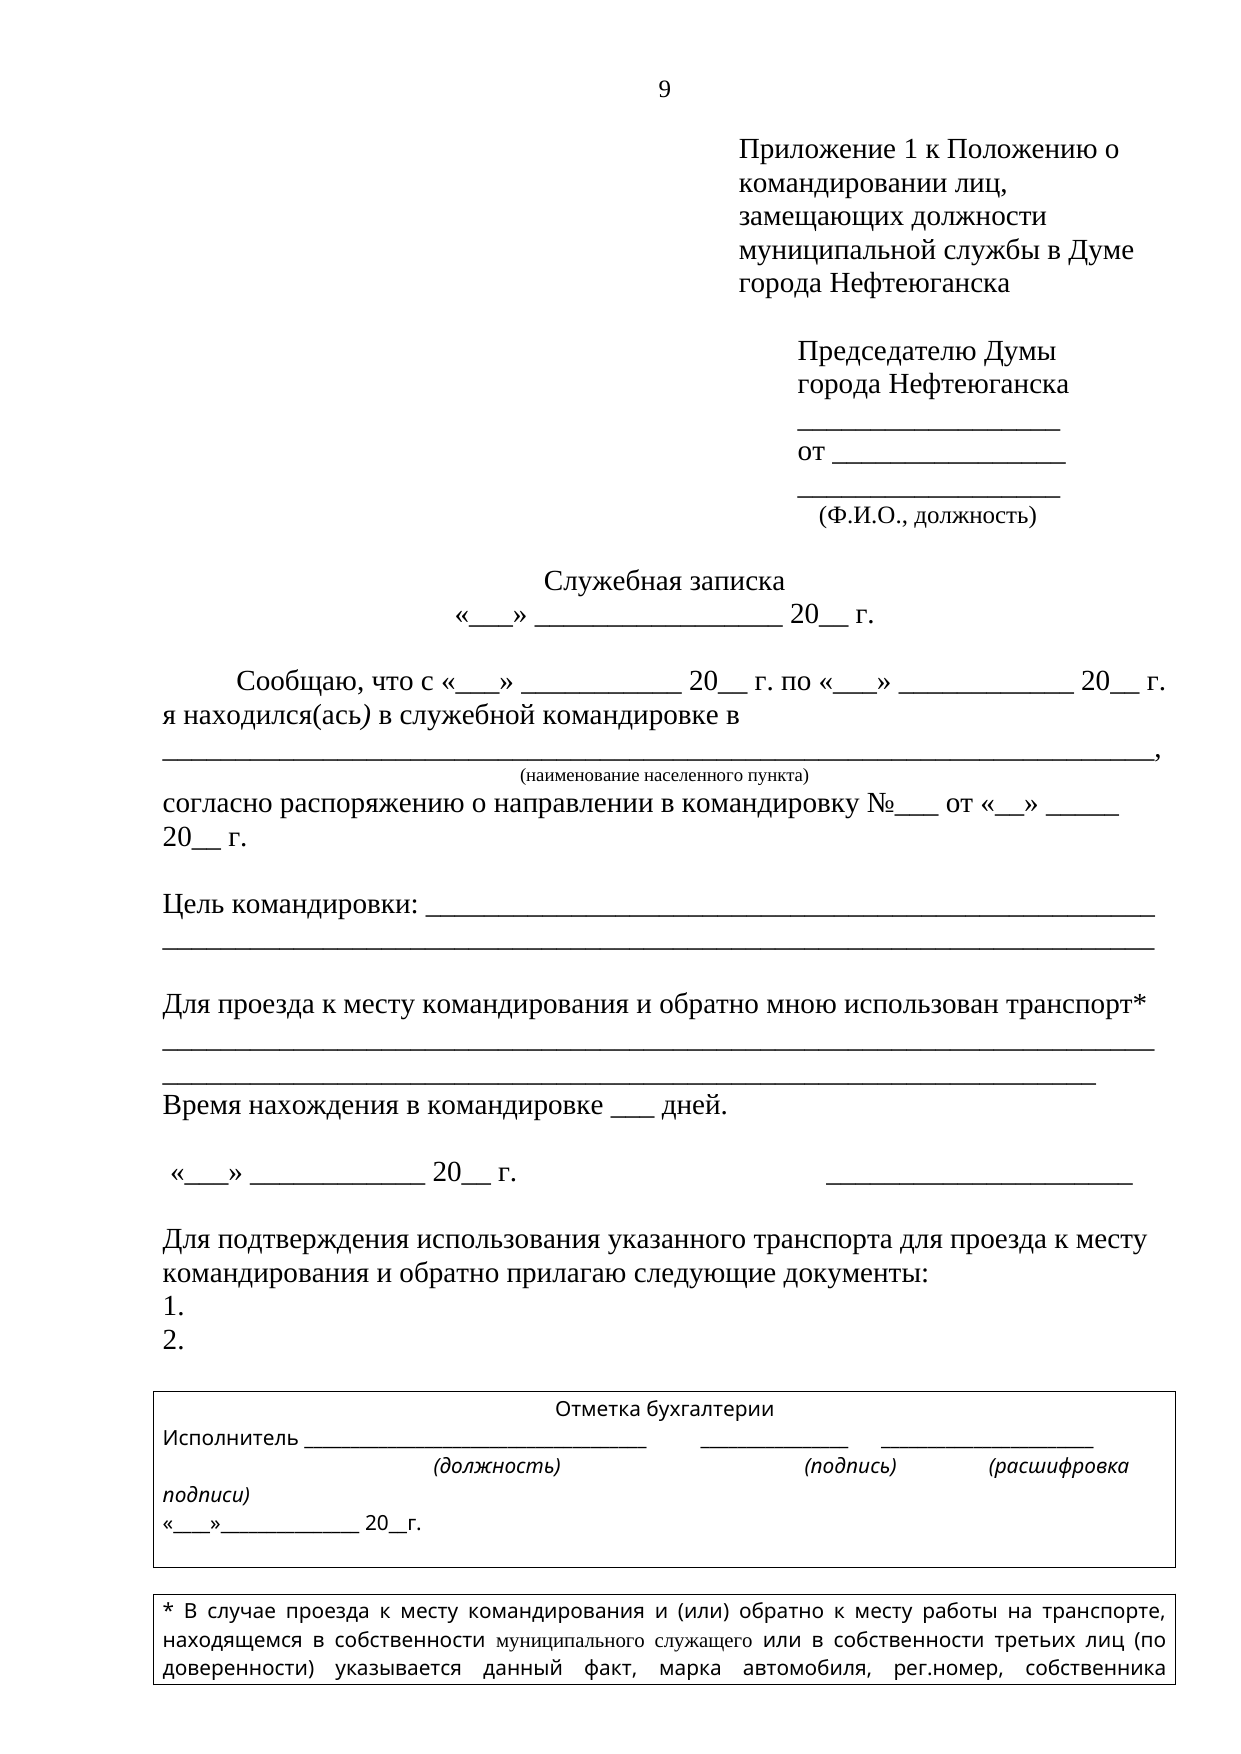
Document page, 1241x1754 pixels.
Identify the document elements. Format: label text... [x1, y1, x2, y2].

text ____________________________________________________________________________________________________________________________________ [162, 1020, 1167, 1087]
text __________________ [797, 467, 1167, 500]
text города Нефтеюганска [797, 366, 1167, 400]
text от ________________ [797, 433, 1167, 467]
text Для проезда к месту командирования и обратно мною использован транспорт* [162, 987, 1167, 1020]
text Цель командировки: __________________________________________________ [162, 886, 1167, 919]
text Отметка бухгалтерии [154, 1392, 1175, 1423]
text «___» _________________ 20__ г. [162, 596, 1167, 630]
text (должность) (подпись) (расшифровка подписи) [162, 1451, 1167, 1508]
text Сообщаю, что с «___» ___________ 20__ г. по «___» ____________ 20__ г. я находился(ась) в служебной командировке в ____________________________________________________________________, [162, 663, 1167, 764]
text муниципальной службы в Думе города Нефтеюганска [738, 232, 1167, 299]
text Время нахождения в командировке ___ дней. [162, 1087, 1167, 1121]
text ____________________________________________________________________ [162, 919, 1167, 953]
text Исполнитель _____________________________________ ________________ _______________________ [162, 1423, 1167, 1451]
text Служебная записка [162, 563, 1167, 596]
text согласно распоряжению о направлении в командировку №___ от «__» _____ 20__ г. [162, 785, 1167, 852]
text __________________ [797, 400, 1167, 433]
text Председателю Думы [797, 333, 1167, 366]
text «___» ____________ 20__ г. _____________________ [162, 1154, 1167, 1188]
text «____»_______________ 20__г. [162, 1508, 1167, 1537]
text (наименование населенного пункта) [162, 764, 1167, 785]
text 1. [162, 1288, 1167, 1322]
text Приложение 1 к Положению о командировании лиц, замещающих должности [738, 131, 1167, 232]
text Для подтверждения использования указанного транспорта для проезда к месту командирования и обратно прилагаю следующие документы: [162, 1221, 1167, 1288]
text (Ф.И.О., должность) [753, 500, 1167, 529]
text 2. [162, 1322, 1167, 1356]
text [154, 1595, 1175, 1684]
